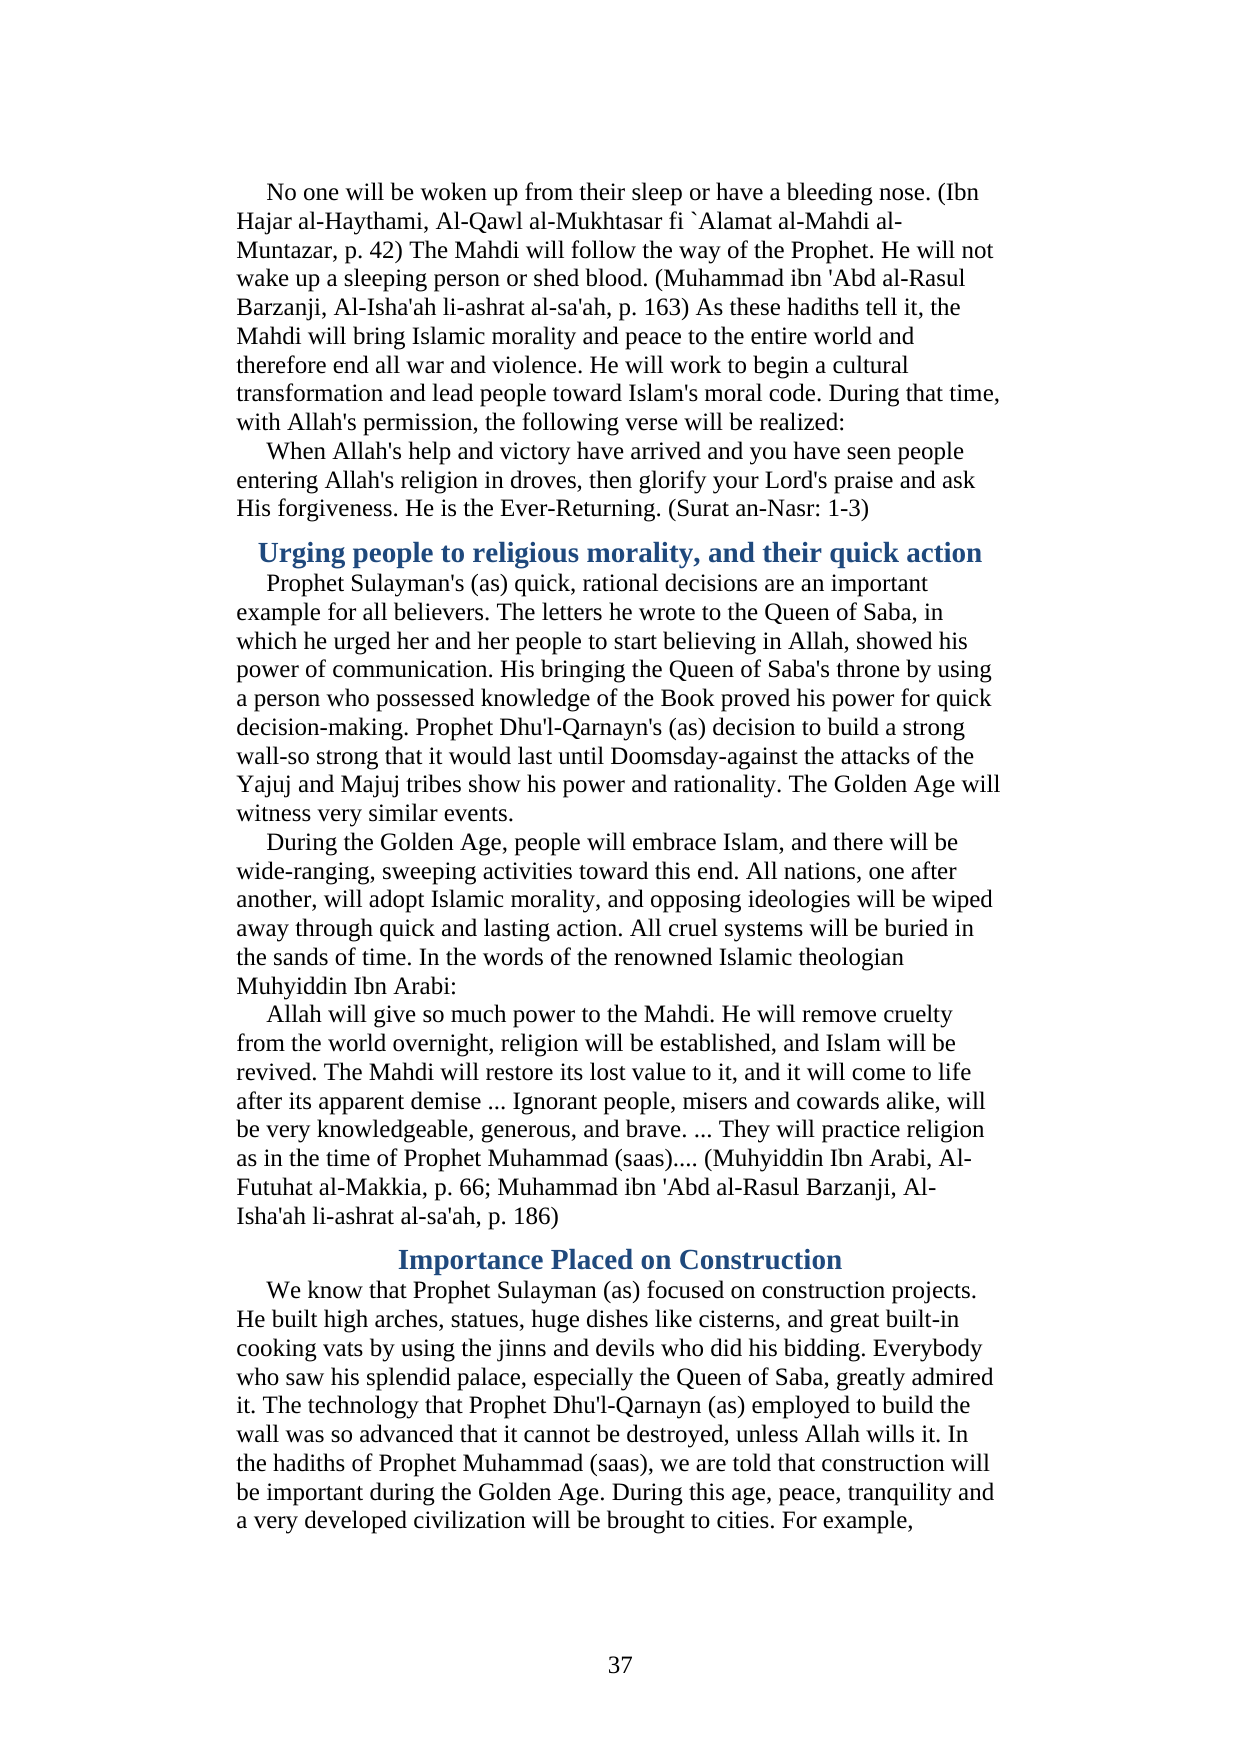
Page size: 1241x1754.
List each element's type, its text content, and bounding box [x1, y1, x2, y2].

subtitle Urging people to religious morality, and their quick action [236, 535, 1004, 568]
text Allah will give so much power to the Mahdi. He will remove cruelty from the world overnight, religion will be established, and Islam will be revived. The Mahdi will restore its lost value to it, and it will come to life after its apparent demise ... Ignorant people, misers and cowards alike, will be very knowledgeable, generous, and brave. ... They will practice religion as in the time of Prophet Muhammad (saas).... (Muhyiddin Ibn Arabi, Al-Futuhat al-Makkia, p. 66; Muhammad ibn 'Abd al-Rasul Barzanji, Al-Isha'ah li-ashrat al-sa'ah, p. 186) [236, 999, 1004, 1229]
subtitle Importance Placed on Construction [236, 1242, 1004, 1276]
text During the Golden Age, people will embrace Islam, and there will be wide-ranging, sweeping activities toward this end. All nations, one after another, will adopt Islamic morality, and opposing ideologies will be wiped away through quick and lasting action. All cruel systems will be buried in the sands of time. In the words of the renowned Islamic theologian Muhyiddin Ibn Arabi: [236, 827, 1004, 999]
text Prophet Sulayman's (as) quick, rational decisions are an important example for all believers. The letters he wrote to the Queen of Saba, in which he urged her and her people to start believing in Allah, showed his power of communication. His bringing the Queen of Saba's throne by using a person who possessed knowledge of the Book proved his power for quick decision-making. Prophet Dhu'l-Qarnayn's (as) decision to build a strong wall-so strong that it would last until Doomsday-against the attacks of the Yajuj and Majuj tribes show his power and rationality. The Golden Age will witness very similar events. [236, 568, 1004, 827]
text We know that Prophet Sulayman (as) focused on construction projects. He built high arches, statues, huge dishes like cisterns, and great built-in cooking vats by using the jinns and devils who did his bidding. Everybody who saw his splendid palace, especially the Queen of Saba, greatly admired it. The technology that Prophet Dhu'l-Qarnayn (as) employed to build the wall was so advanced that it cannot be destroyed, unless Allah wills it. In the hadiths of Prophet Muhammad (saas), we are told that construction will be important during the Golden Age. During this age, peace, tranquility and a very developed civilization will be brought to cities. For example, [236, 1276, 1004, 1534]
text When Allah's help and victory have arrived and you have seen people entering Allah's religion in droves, then glorify your Lord's praise and ask His forgiveness. He is the Ever-Returning. (Surat an-Nasr: 1-3) [236, 436, 1004, 522]
text No one will be woken up from their sleep or have a bleeding nose. (Ibn Hajar al-Haythami, Al-Qawl al-Mukhtasar fi `Alamat al-Mahdi al-Muntazar, p. 42) The Mahdi will follow the way of the Prophet. He will not wake up a sleeping person or shed blood. (Muhammad ibn 'Abd al-Rasul Barzanji, Al-Isha'ah li-ashrat al-sa'ah, p. 163) As these hadiths tell it, the Mahdi will bring Islamic morality and peace to the entire world and therefore end all war and violence. He will work to begin a cultural transformation and lead people toward Islam's moral code. During that time, with Allah's permission, the following verse will be realized: [236, 177, 1004, 436]
